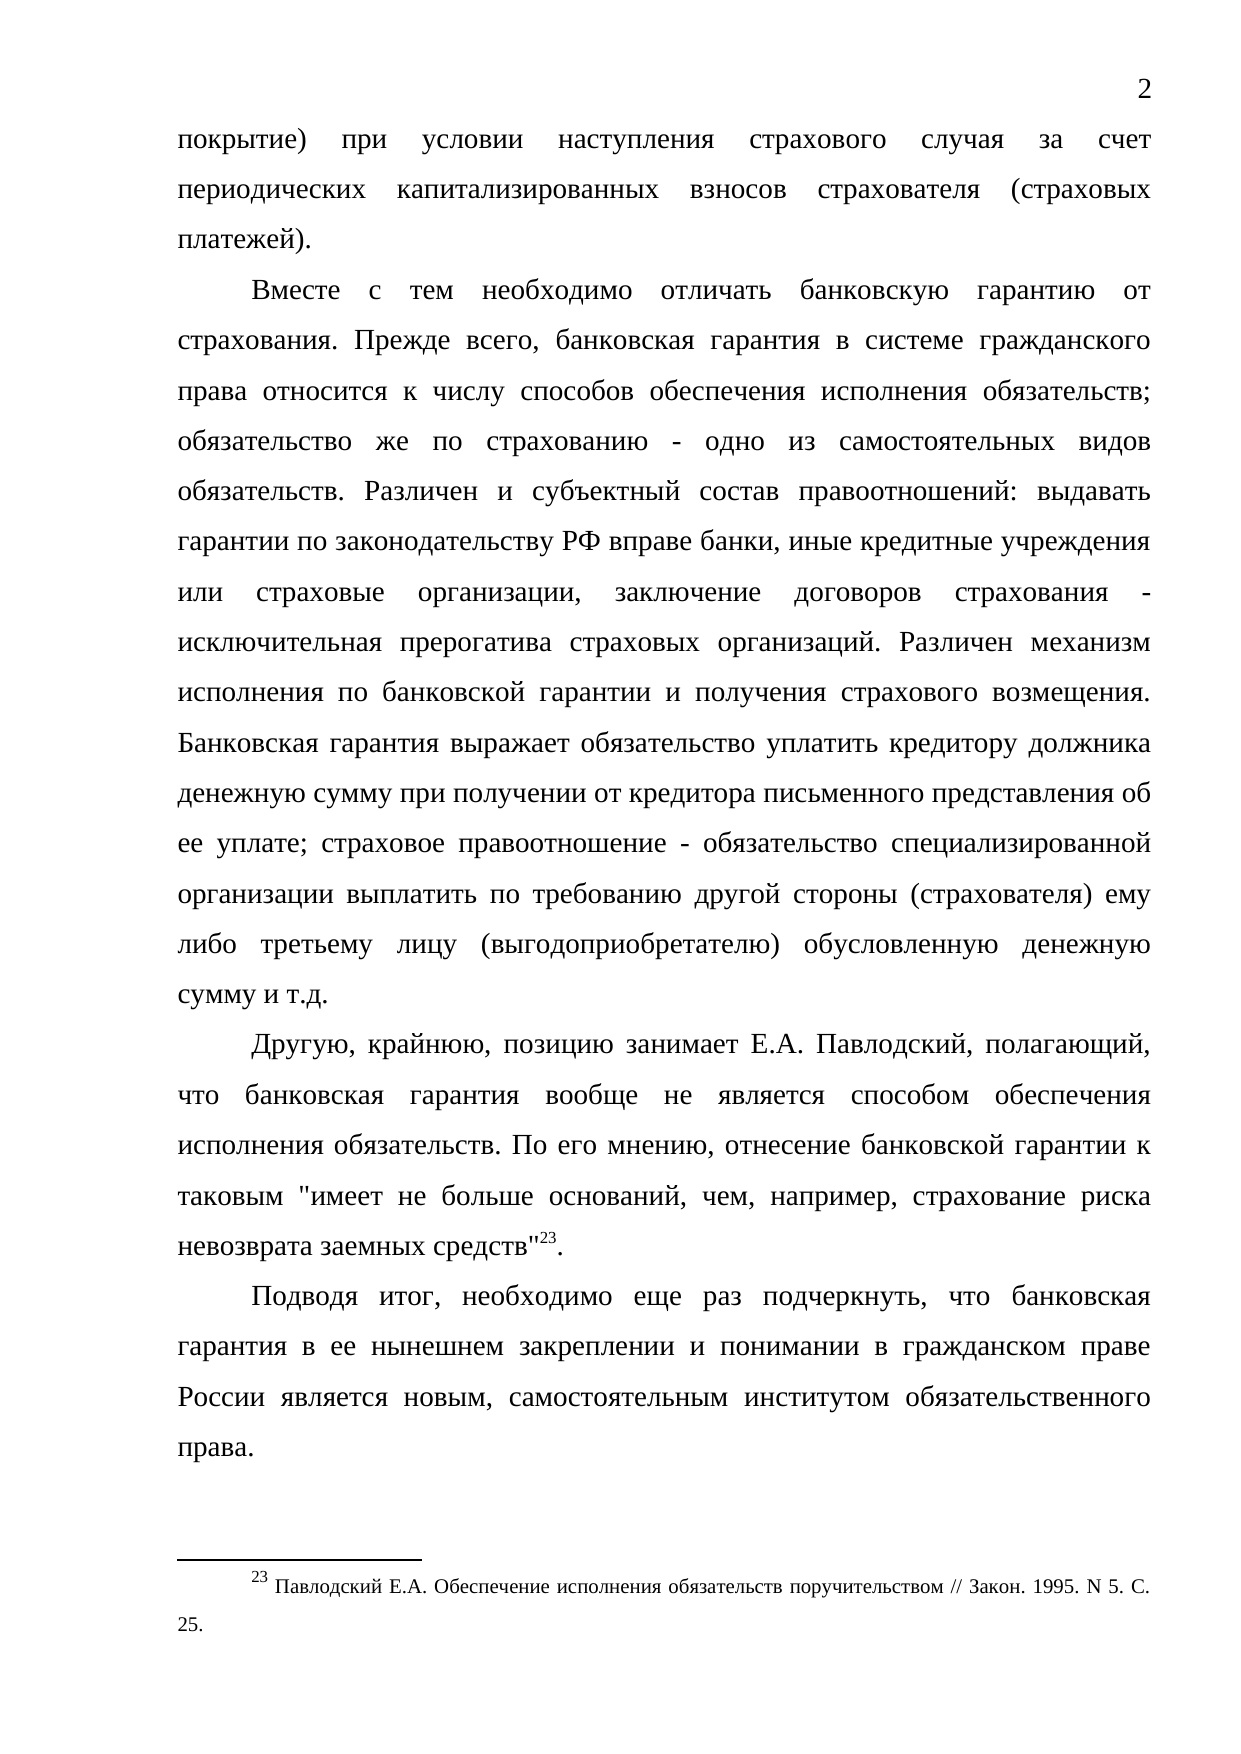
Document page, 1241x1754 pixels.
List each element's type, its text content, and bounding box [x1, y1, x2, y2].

text Другую, крайнюю, позицию занимает Е.А. Павлодский, полагающий, что банковская гарантия вообще не является способом обеспечения исполнения обязательств. По его мнению, отнесение банковской гарантии к таковым "имеет не больше оснований, чем, например, страхование риска невозврата заемных средств". [177, 1027, 1152, 1261]
text Подводя итог, необходимо еще раз подчеркнуть, что банковская гарантия в ее нынешнем закреплении и понимании в гражданском праве России является новым, самостоятельным институтом обязательственного права. [177, 1278, 1152, 1463]
text Вместе с тем необходимо отличать банковскую гарантию от страхования. Прежде всего, банковская гарантия в системе гражданского права относится к числу способов обеспечения исполнения обязательств; обязательство же по страхованию - одно из самостоятельных видов обязательств. Различен и субъектный состав правоотношений: выдавать гарантии по законодательству РФ вправе банки, иные кредитные учреждения или страховые организации, заключение договоров страхования - исключительная прерогатива страховых организаций. Различен механизм исполнения по банковской гарантии и получения страхового возмещения. Банковская гарантия выражает обязательство уплатить кредитору должника денежную сумму при получении от кредитора письменного представления об ее уплате; страховое правоотношение - обязательство специализированной организации выплатить по требованию другой стороны (страхователя) ему либо третьему лицу (выгодоприобретателю) обусловленную денежную сумму и т.д. [177, 272, 1152, 1010]
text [177, 121, 1152, 255]
